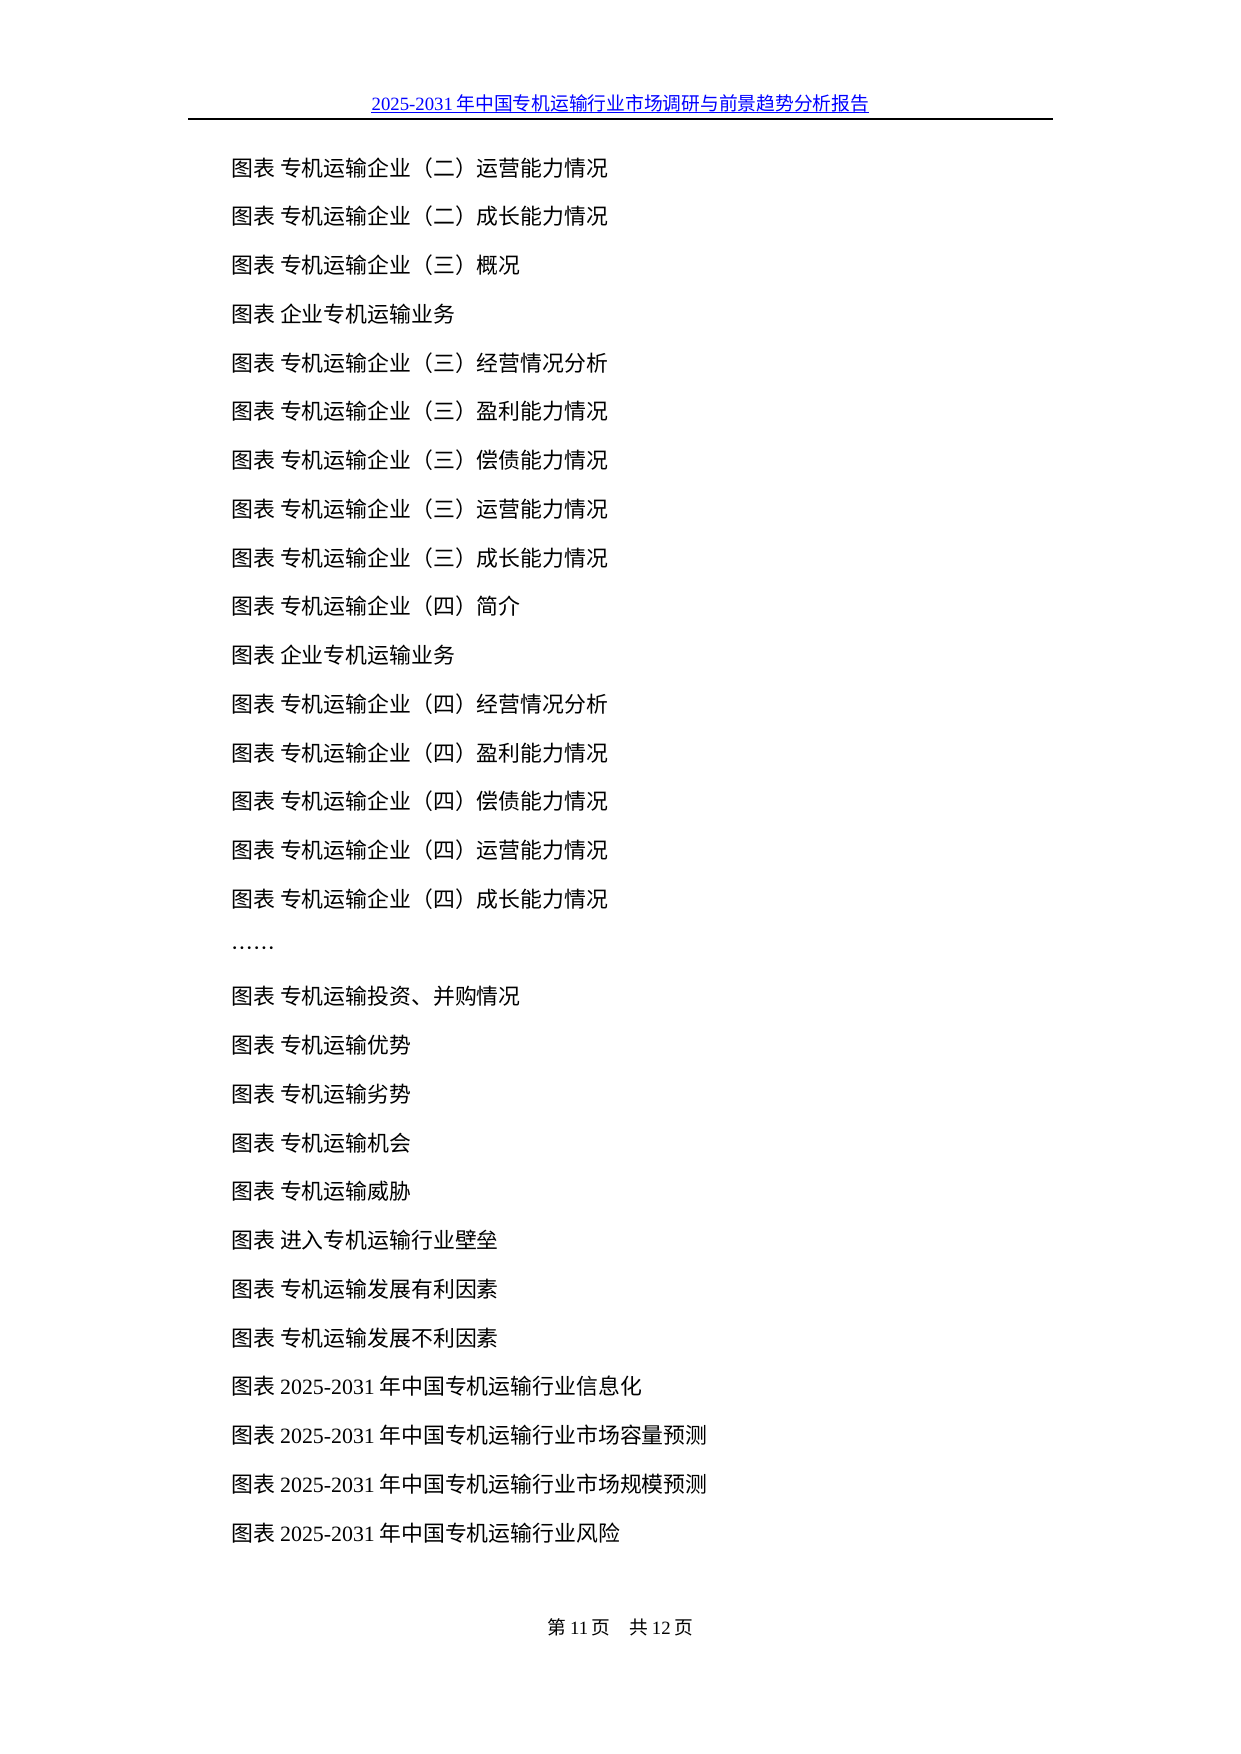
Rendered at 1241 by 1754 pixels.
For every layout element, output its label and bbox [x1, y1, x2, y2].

text [187, 150, 1053, 1548]
